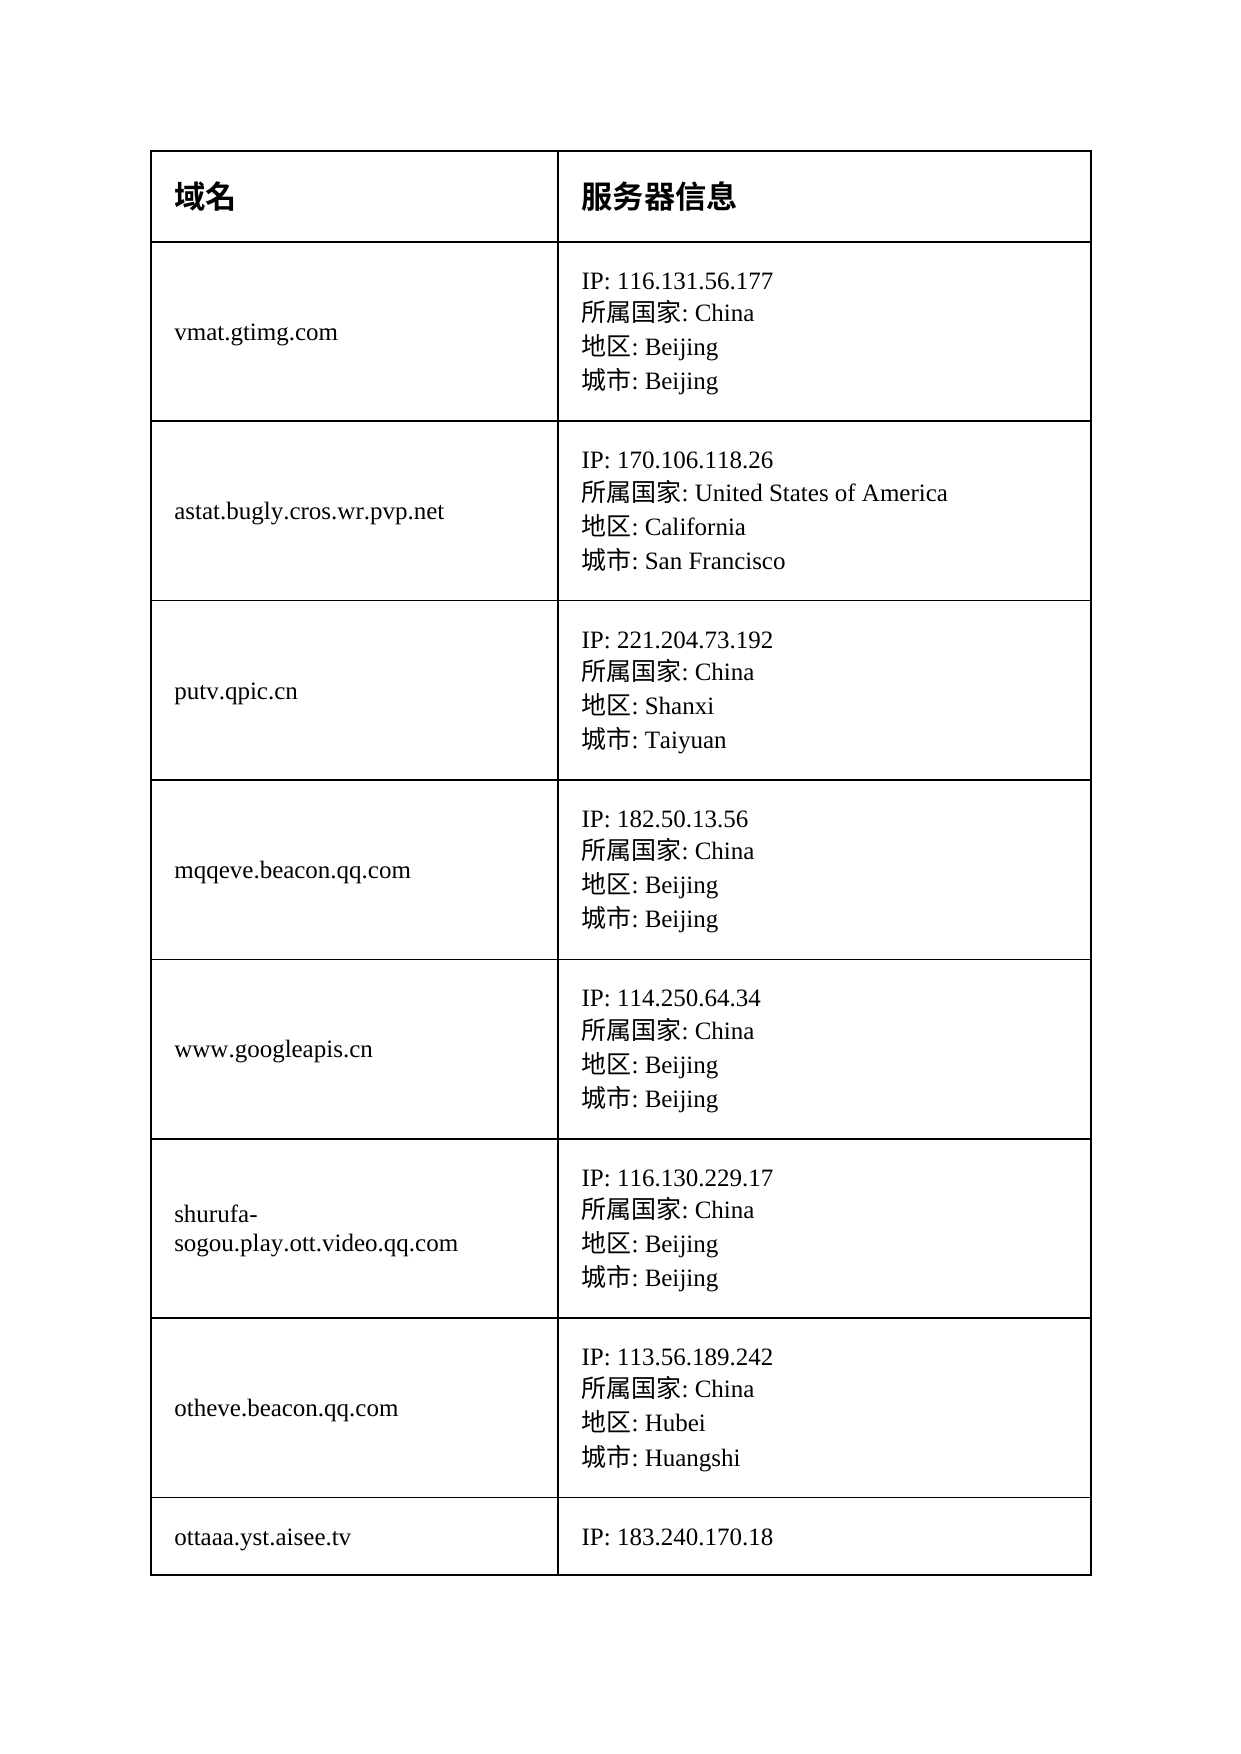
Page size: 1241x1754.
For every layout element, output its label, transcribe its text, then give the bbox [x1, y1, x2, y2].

table_cell IP: 116.130.229.17 所属国家: China 地区: Beijing 城市: Beijing [559, 1140, 1090, 1317]
table_header 服务器信息 [559, 152, 1090, 241]
table_header 域名 [152, 152, 557, 241]
table_cell IP: 170.106.118.26 所属国家: United States of America 地区: California 城市: San Francisco [559, 422, 1090, 600]
table_cell otheve.beacon.qq.com [152, 1319, 557, 1497]
table_cell vmat.gtimg.com [152, 243, 557, 420]
table_cell astat.bugly.cros.wr.pvp.net [152, 422, 557, 600]
table_cell IP: 114.250.64.34 所属国家: China 地区: Beijing 城市: Beijing [559, 960, 1090, 1138]
table_cell IP: 113.56.189.242 所属国家: China 地区: Hubei 城市: Huangshi [559, 1319, 1090, 1497]
table_cell ottaaa.yst.aisee.tv [152, 1498, 557, 1574]
table_cell shurufa-sogou.play.ott.video.qq.com [152, 1140, 557, 1317]
table_cell IP: 182.50.13.56 所属国家: China 地区: Beijing 城市: Beijing [559, 781, 1090, 958]
table_cell www.googleapis.cn [152, 960, 557, 1138]
table_cell mqqeve.beacon.qq.com [152, 781, 557, 958]
table_cell IP: 221.204.73.192 所属国家: China 地区: Shanxi 城市: Taiyuan [559, 601, 1090, 779]
table_cell putv.qpic.cn [152, 601, 557, 779]
table_cell IP: 116.131.56.177 所属国家: China 地区: Beijing 城市: Beijing [559, 243, 1090, 420]
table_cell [559, 1498, 1090, 1574]
